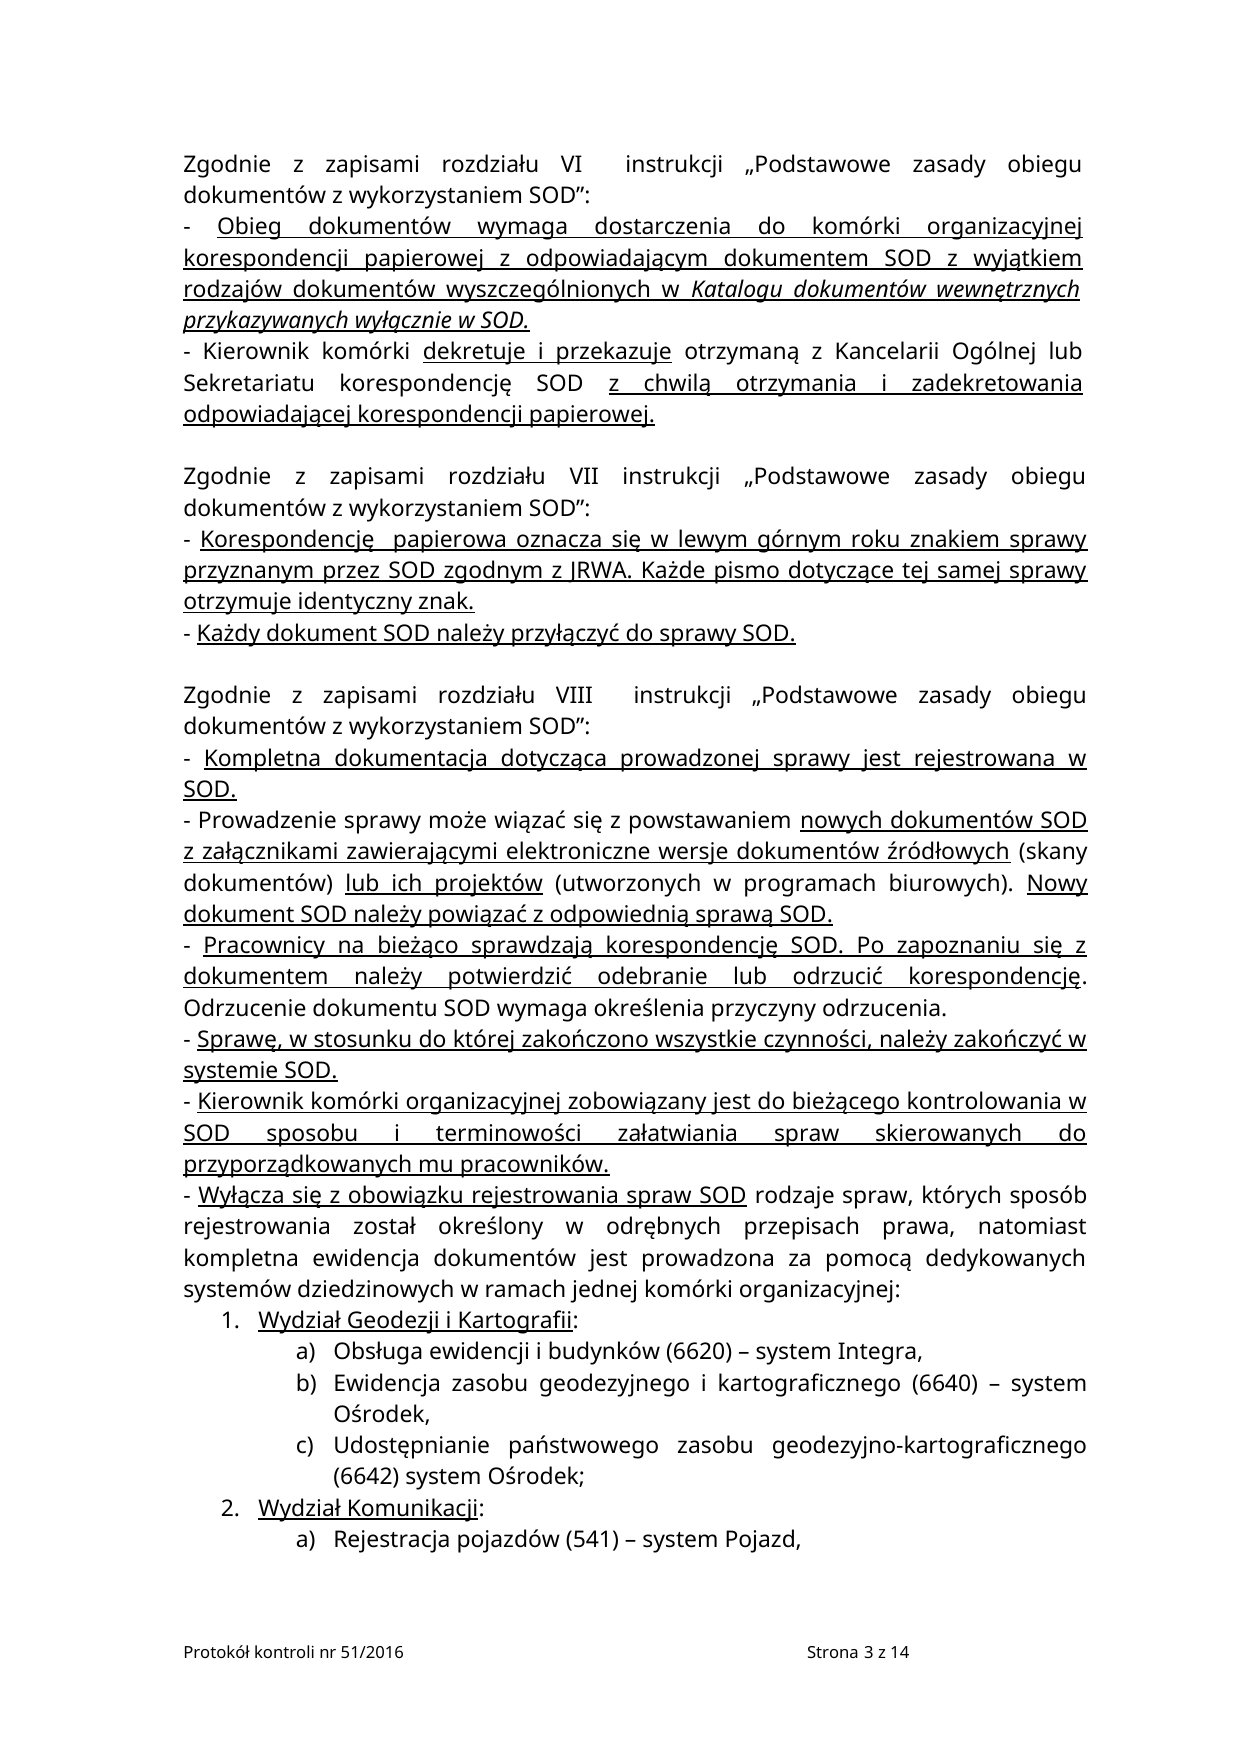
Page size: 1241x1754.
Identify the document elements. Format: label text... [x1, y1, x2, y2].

text - Kierownik komórki organizacyjnej zobowiązany jest do bieżącego kontrolowania w SOD sposobu i terminowości załatwiania spraw skierowanych do przyporządkowanych mu pracowników. [183, 1145, 1087, 1179]
text - Kompletna dokumentacja dotycząca prowadzonej sprawy jest rejestrowana w SOD. [183, 741, 1087, 804]
list Wydział Geodezji i Kartografii: [221, 1304, 1087, 1335]
text - Korespondencję papierowa oznacza się w lewym górnym roku znakiem sprawy przyznanym przez SOD zgodnym z JRWA. Każde pismo dotyczące tej samej sprawy otrzymuje identyczny znak. [183, 523, 1087, 580]
list Wydział Komunikacji: [221, 1491, 1087, 1523]
text - Sprawę, w stosunku do której zakończono wszystkie czynności, należy zakończyć w systemie SOD. [183, 1023, 1087, 1085]
text - Korespondencję papierowa oznacza się w lewym górnym roku znakiem sprawy przyznanym przez SOD zgodnym z JRWA. Każde pismo dotyczące tej samej sprawy otrzymuje identyczny znak. [183, 582, 1087, 616]
text - Obieg dokumentów wymaga dostarczenia do komórki organizacyjnej korespondencji papierowej z odpowiadającym dokumentem SOD z wyjątkiem rodzajów dokumentów wyszczególnionych w Katalogu dokumentów wewnętrznych przykazywanych wyłącznie w SOD. [183, 270, 1083, 335]
text - Kierownik komórki dekretuje i przekazuje otrzymaną z Kancelarii Ogólnej lub Sekretariatu korespondencję SOD z chwilą otrzymania i zadekretowania odpowiadającej korespondencji papierowej. [183, 335, 1083, 429]
text - Obieg dokumentów wymaga dostarczenia do komórki organizacyjnej korespondencji papierowej z odpowiadającym dokumentem SOD z wyjątkiem rodzajów dokumentów wyszczególnionych w Katalogu dokumentów wewnętrznych przykazywanych wyłącznie w SOD. [183, 210, 1083, 268]
text Zgodnie z zapisami rozdziału VII instrukcji „Podstawowe zasady obiegu dokumentów z wykorzystaniem SOD”: [183, 460, 1087, 523]
text - Każdy dokument SOD należy przyłączyć do sprawy SOD. [183, 616, 1087, 648]
text Zgodnie z zapisami rozdziału VIII instrukcji „Podstawowe zasady obiegu dokumentów z wykorzystaniem SOD”: [183, 679, 1087, 741]
text Zgodnie z zapisami rozdziału VI instrukcji „Podstawowe zasady obiegu dokumentów z wykorzystaniem SOD”: [183, 148, 1083, 210]
text - Wyłącza się z obowiązku rejestrowania spraw SOD rodzaje spraw, których sposób rejestrowania został określony w odrębnych przepisach prawa, natomiast kompletna ewidencja dokumentów jest prowadzona za pomocą dedykowanych systemów dziedzinowych w ramach jednej komórki organizacyjnej: [183, 1179, 1087, 1304]
text - Prowadzenie sprawy może wiązać się z powstawaniem nowych dokumentów SOD z załącznikami zawierającymi elektroniczne wersje dokumentów źródłowych (skany dokumentów) lub ich projektów (utworzonych w programach biurowych). Nowy dokument SOD należy powiązać z odpowiednią sprawą SOD. [183, 804, 1087, 929]
text - Kierownik komórki organizacyjnej zobowiązany jest do bieżącego kontrolowania w SOD sposobu i terminowości załatwiania spraw skierowanych do przyporządkowanych mu pracowników. [183, 1085, 1087, 1143]
text - Pracownicy na bieżąco sprawdzają korespondencję SOD. Po zapoznaniu się z dokumentem należy potwierdzić odebranie lub odrzucić korespondencję. Odrzucenie dokumentu SOD wymaga określenia przyczyny odrzucenia. [183, 929, 1087, 1023]
list Obsługa ewidencji i budynków (6620) – system Integra, [296, 1335, 1087, 1366]
list Udostępnianie państwowego zasobu geodezyjno-kartograficznego (6642) system Ośrodek; [296, 1429, 1087, 1491]
list Ewidencja zasobu geodezyjnego i kartograficznego (6640) – system Ośrodek, [296, 1366, 1087, 1429]
list Rejestracja pojazdów (541) – system Pojazd, [296, 1523, 1087, 1554]
